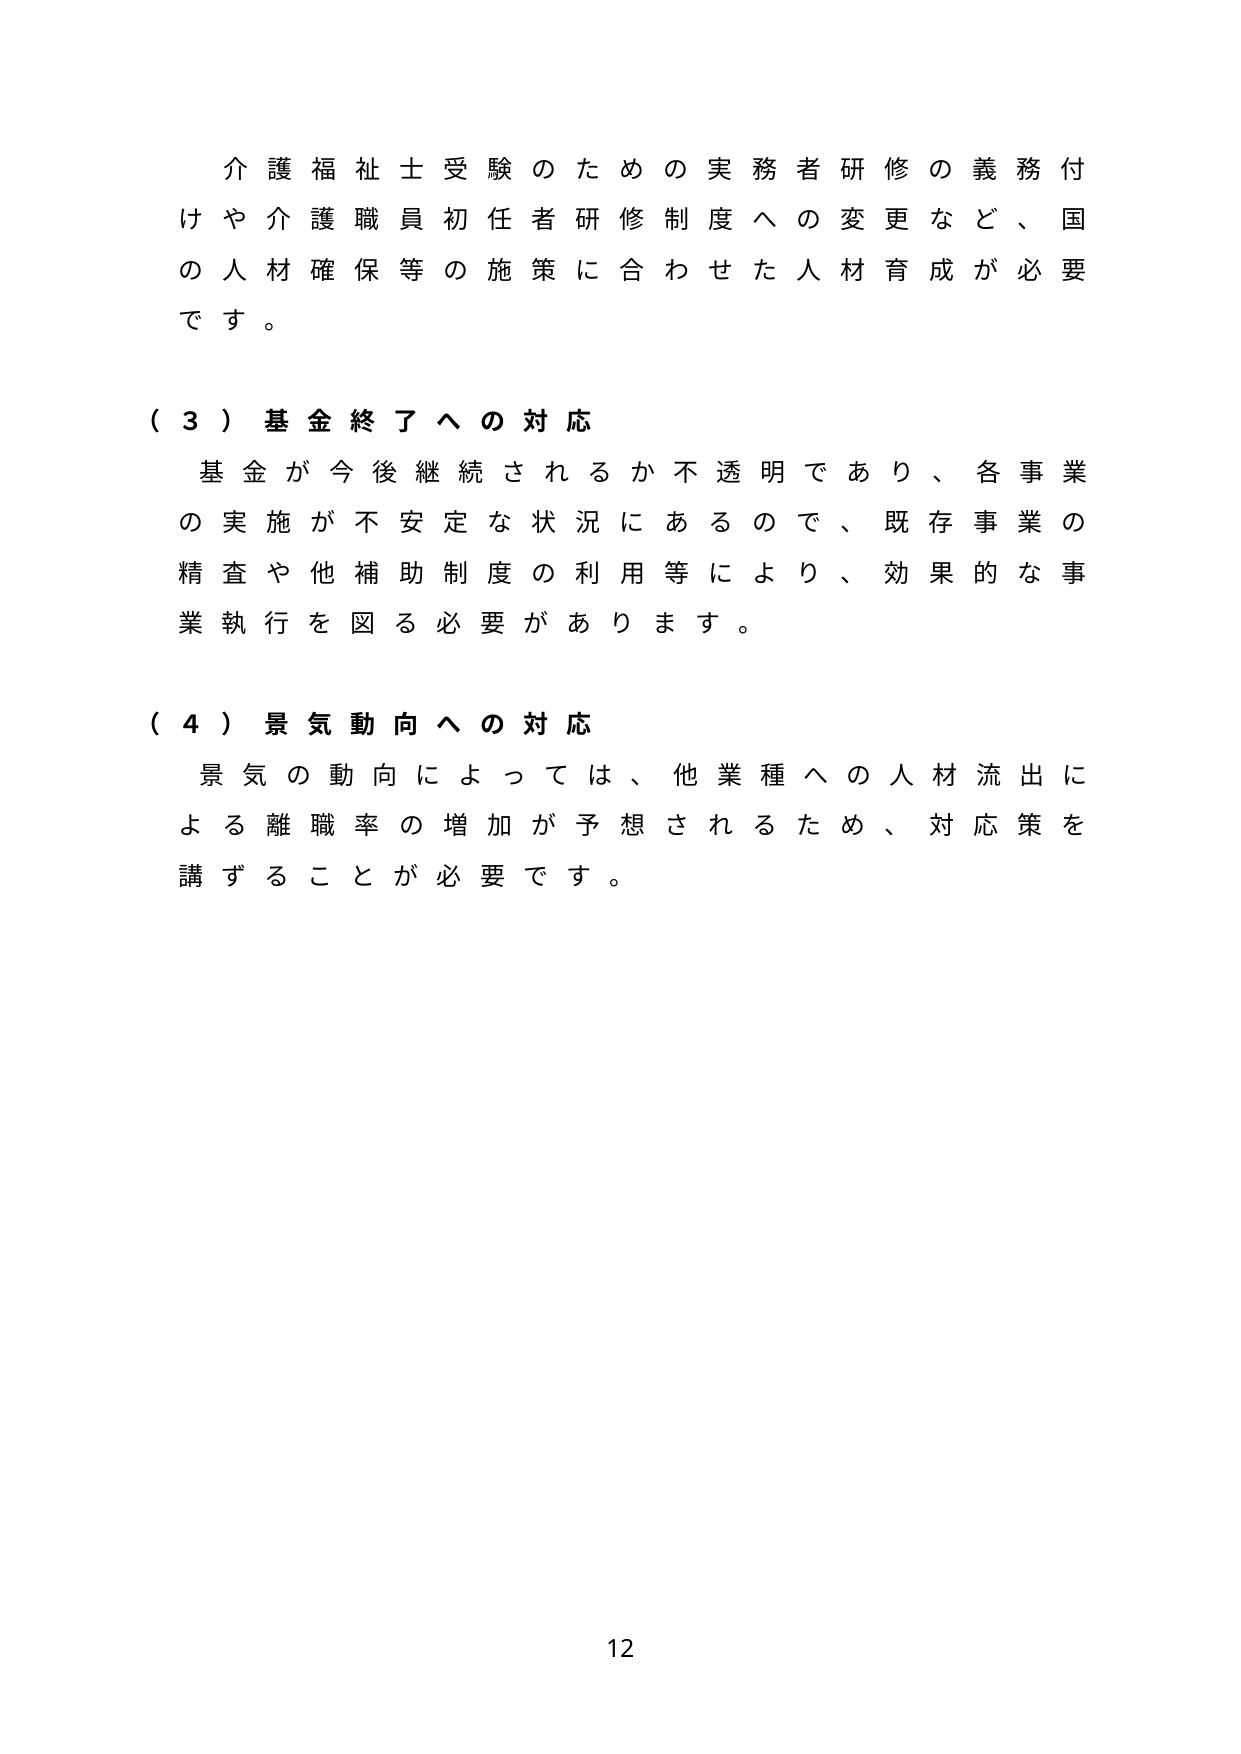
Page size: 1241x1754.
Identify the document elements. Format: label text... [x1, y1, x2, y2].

text （４）景気動向への対応 [135, 698, 1105, 748]
text 介護福祉士受験のための実務者研修の義務付けや介護職員初任者研修制度への変更など、国の人材確保等の施策に合わせた人材育成が必要です。 [135, 142, 1105, 344]
text 基金が今後継続されるか不透明であり、各事業の実施が不安定な状況にあるので、既存事業の精査や他補助制度の利用等により、効果的な事業執行を図る必要があります。 [159, 445, 1105, 647]
text （３）基金終了への対応 [135, 394, 1105, 445]
text 景気の動向によっては、他業種への人材流出による離職率の増加が予想されるため、対応策を講ずることが必要です。 [159, 748, 1105, 900]
